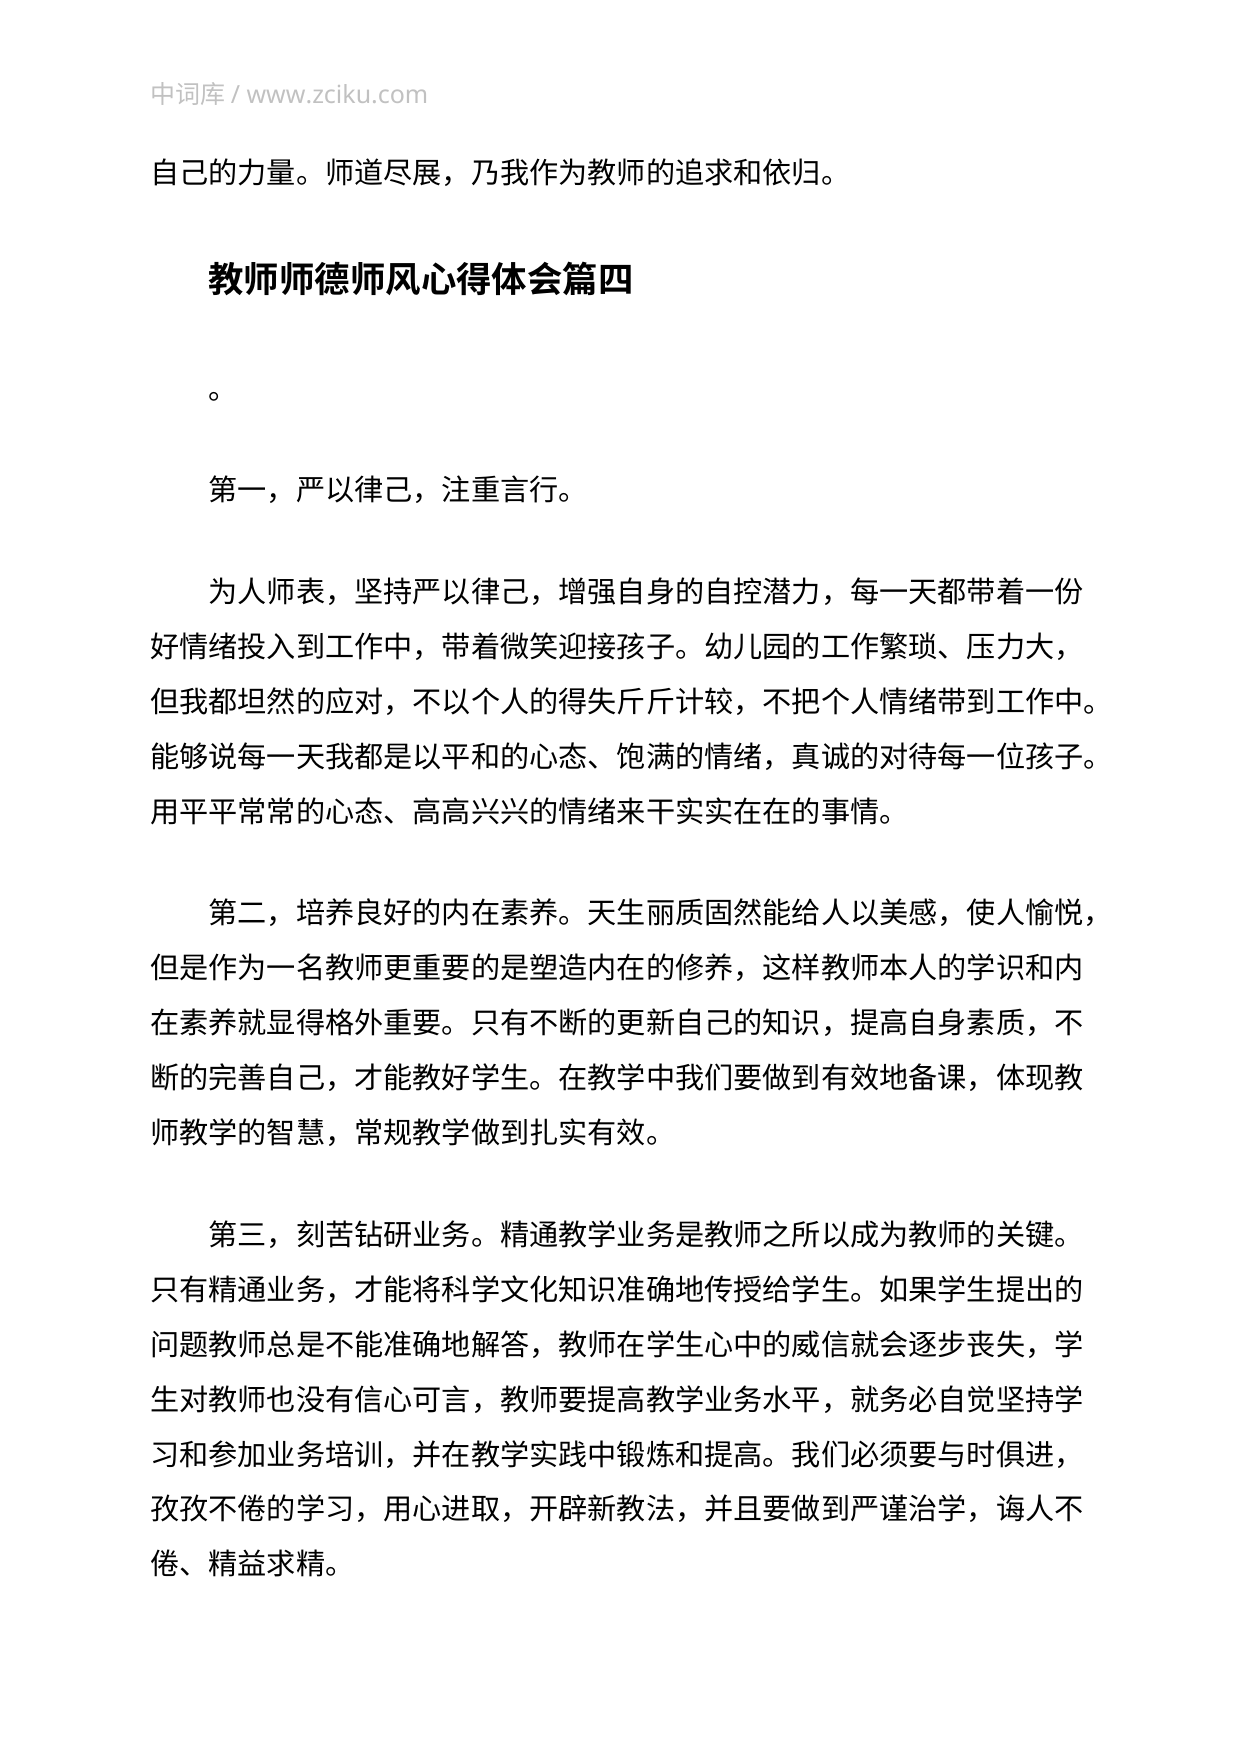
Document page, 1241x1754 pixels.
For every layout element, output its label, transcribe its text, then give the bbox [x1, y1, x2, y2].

text 。 [150, 365, 1090, 407]
text 第三，刻苦钻研业务。精通教学业务是教师之所以成为教师的关键。只有精通业务，才能将科学文化知识准确地传授给学生。如果学生提出的问题教师总是不能准确地解答，教师在学生心中的威信就会逐步丧失，学生对教师也没有信心可言，教师要提高教学业务水平，就务必自觉坚持学习和参加业务培训，并在教学实践中锻炼和提高。我们必须要与时俱进，孜孜不倦的学习，用心进取，开辟新教法，并且要做到严谨治学，诲人不倦、精益求精。 [150, 1211, 1090, 1583]
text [150, 150, 1090, 192]
text 教师师德师风心得体会篇四 [150, 252, 1090, 303]
text 第一，严以律己，注重言行。 [150, 467, 1090, 509]
text 第二，培养良好的内在素养。天生丽质固然能给人以美感，使人愉悦，但是作为一名教师更重要的是塑造内在的修养，这样教师本人的学识和内在素养就显得格外重要。只有不断的更新自己的知识，提高自身素质，不断的完善自己，才能教好学生。在教学中我们要做到有效地备课，体现教师教学的智慧，常规教学做到扎实有效。 [150, 890, 1090, 1152]
text 为人师表，坚持严以律己，增强自身的自控潜力，每一天都带着一份好情绪投入到工作中，带着微笑迎接孩子。幼儿园的工作繁琐、压力大，但我都坦然的应对，不以个人的得失斤斤计较，不把个人情绪带到工作中。能够说每一天我都是以平和的心态、饱满的情绪，真诚的对待每一位孩子。用平平常常的心态、高高兴兴的情绪来干实实在在的事情。 [150, 569, 1090, 831]
